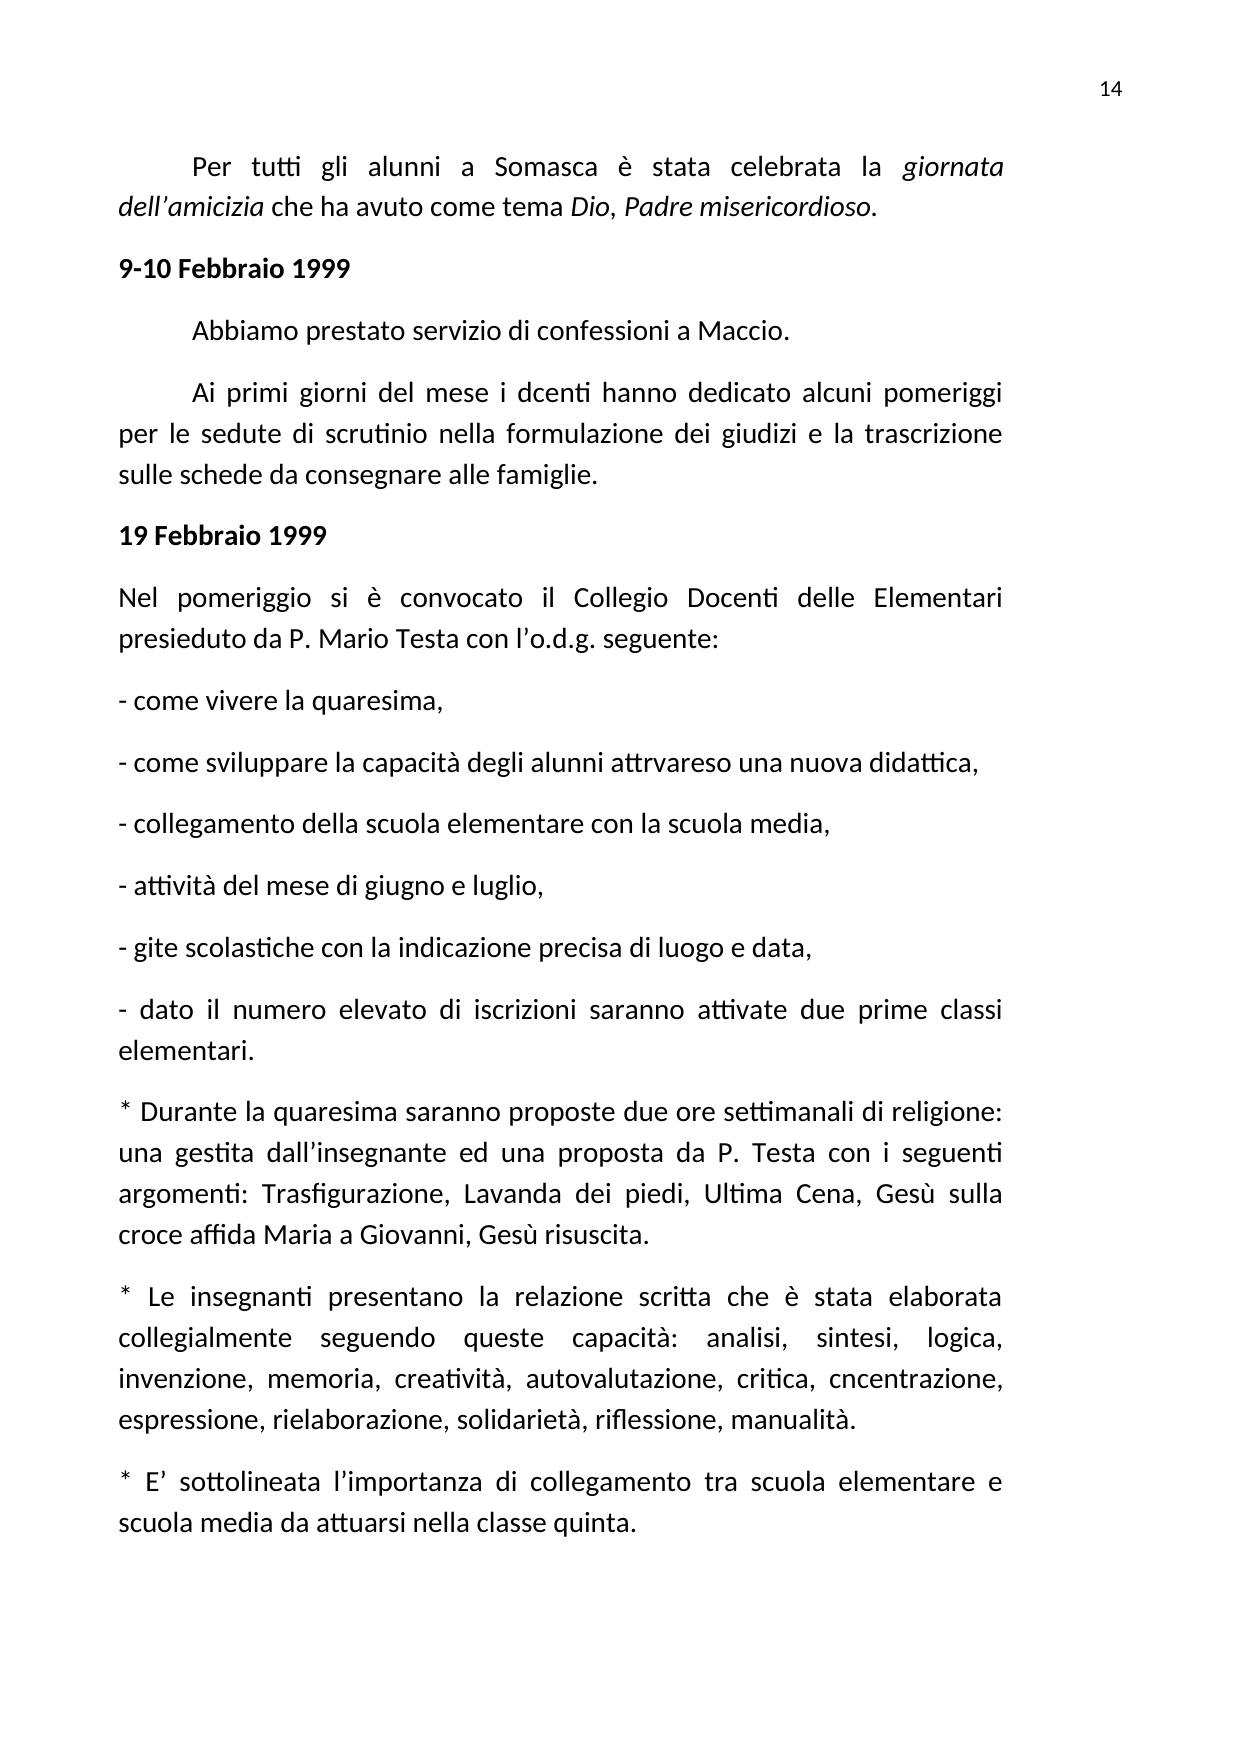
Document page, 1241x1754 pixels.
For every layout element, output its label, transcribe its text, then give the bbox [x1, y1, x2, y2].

text Ai primi giorni del mese i dcenti hanno dedicato alcuni pomeriggi per le sedute di scrutinio nella formulazione dei giudizi e la trascrizione sulle schede da consegnare alle famiglie. [118, 374, 1004, 491]
text * E’ sottolineata l’importanza di collegamento tra scuola elementare e scuola media da attuarsi nella classe quinta. [118, 1463, 1004, 1539]
text - come sviluppare la capacità degli alunni attrvareso una nuova didattica, [118, 744, 1004, 779]
text - attività del mese di giugno e luglio, [118, 867, 1004, 903]
text - collegamento della scuola elementare con la scuola media, [118, 806, 1004, 841]
text * Durante la quaresima saranno proposte due ore settimanali di religione: una gestita dall’insegnante ed una proposta da P. Testa con i seguenti argomenti: Trasfigurazione, Lavanda dei piedi, Ultima Cena, Gesù sulla croce affida Maria a Giovanni, Gesù risuscita. [118, 1093, 1004, 1252]
text - come vivere la quaresima, [118, 682, 1004, 718]
text * Le insegnanti presentano la relazione scritta che è stata elaborata collegialmente seguendo queste capacità: analisi, sintesi, logica, invenzione, memoria, creatività, autovalutazione, critica, cncentrazione, espressione, rielaborazione, solidarietà, riflessione, manualità. [118, 1278, 1004, 1437]
text - gite scolastiche con la indicazione precisa di luogo e data, [118, 929, 1004, 965]
text 9-10 Febbraio 1999 [118, 250, 1004, 286]
text - dato il numero elevato di iscrizioni saranno attivate due prime classi elementari. [118, 991, 1004, 1067]
text Nel pomeriggio si è convocato il Collegio Docenti delle Elementari presieduto da P. Mario Testa con l’o.d.g. seguente: [118, 579, 1004, 656]
text Per tutti gli alunni a Somasca è stata celebrata la giornata dell’amicizia che ha avuto come tema Dio, Padre misericordioso. [118, 148, 1004, 224]
text 19 Febbraio 1999 [118, 517, 1004, 553]
text Abbiamo prestato servizio di confessioni a Maccio. [118, 312, 1004, 348]
